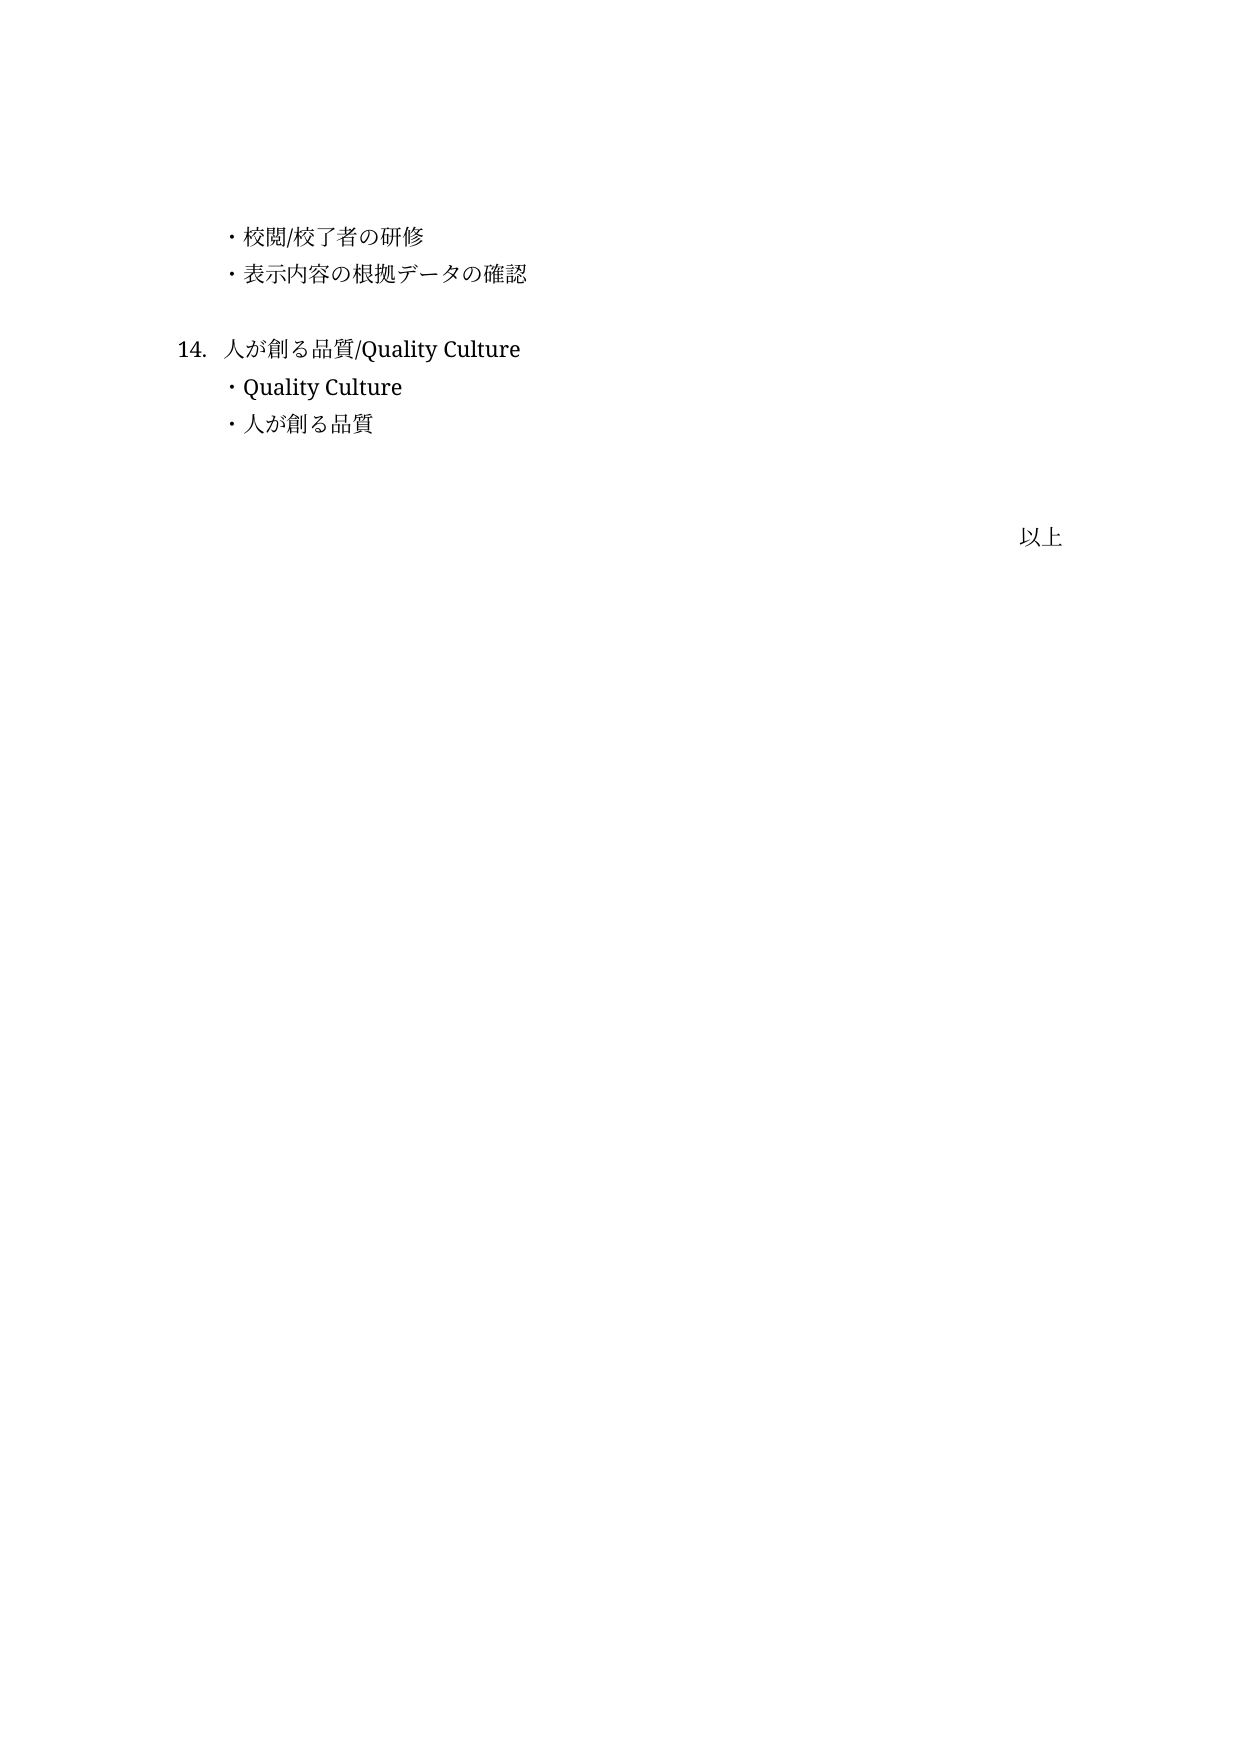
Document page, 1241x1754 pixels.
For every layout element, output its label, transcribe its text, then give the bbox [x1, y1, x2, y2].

list ・表示内容の根拠データの確認 [221, 254, 1063, 292]
text 以上 [177, 517, 1063, 554]
list ・Quality Culture [221, 367, 1063, 404]
text ・校閲/校了者の研修 [177, 217, 1063, 254]
text 14．人が創る品質/Quality Culture [177, 329, 1063, 367]
list ・人が創る品質 [221, 404, 1063, 442]
